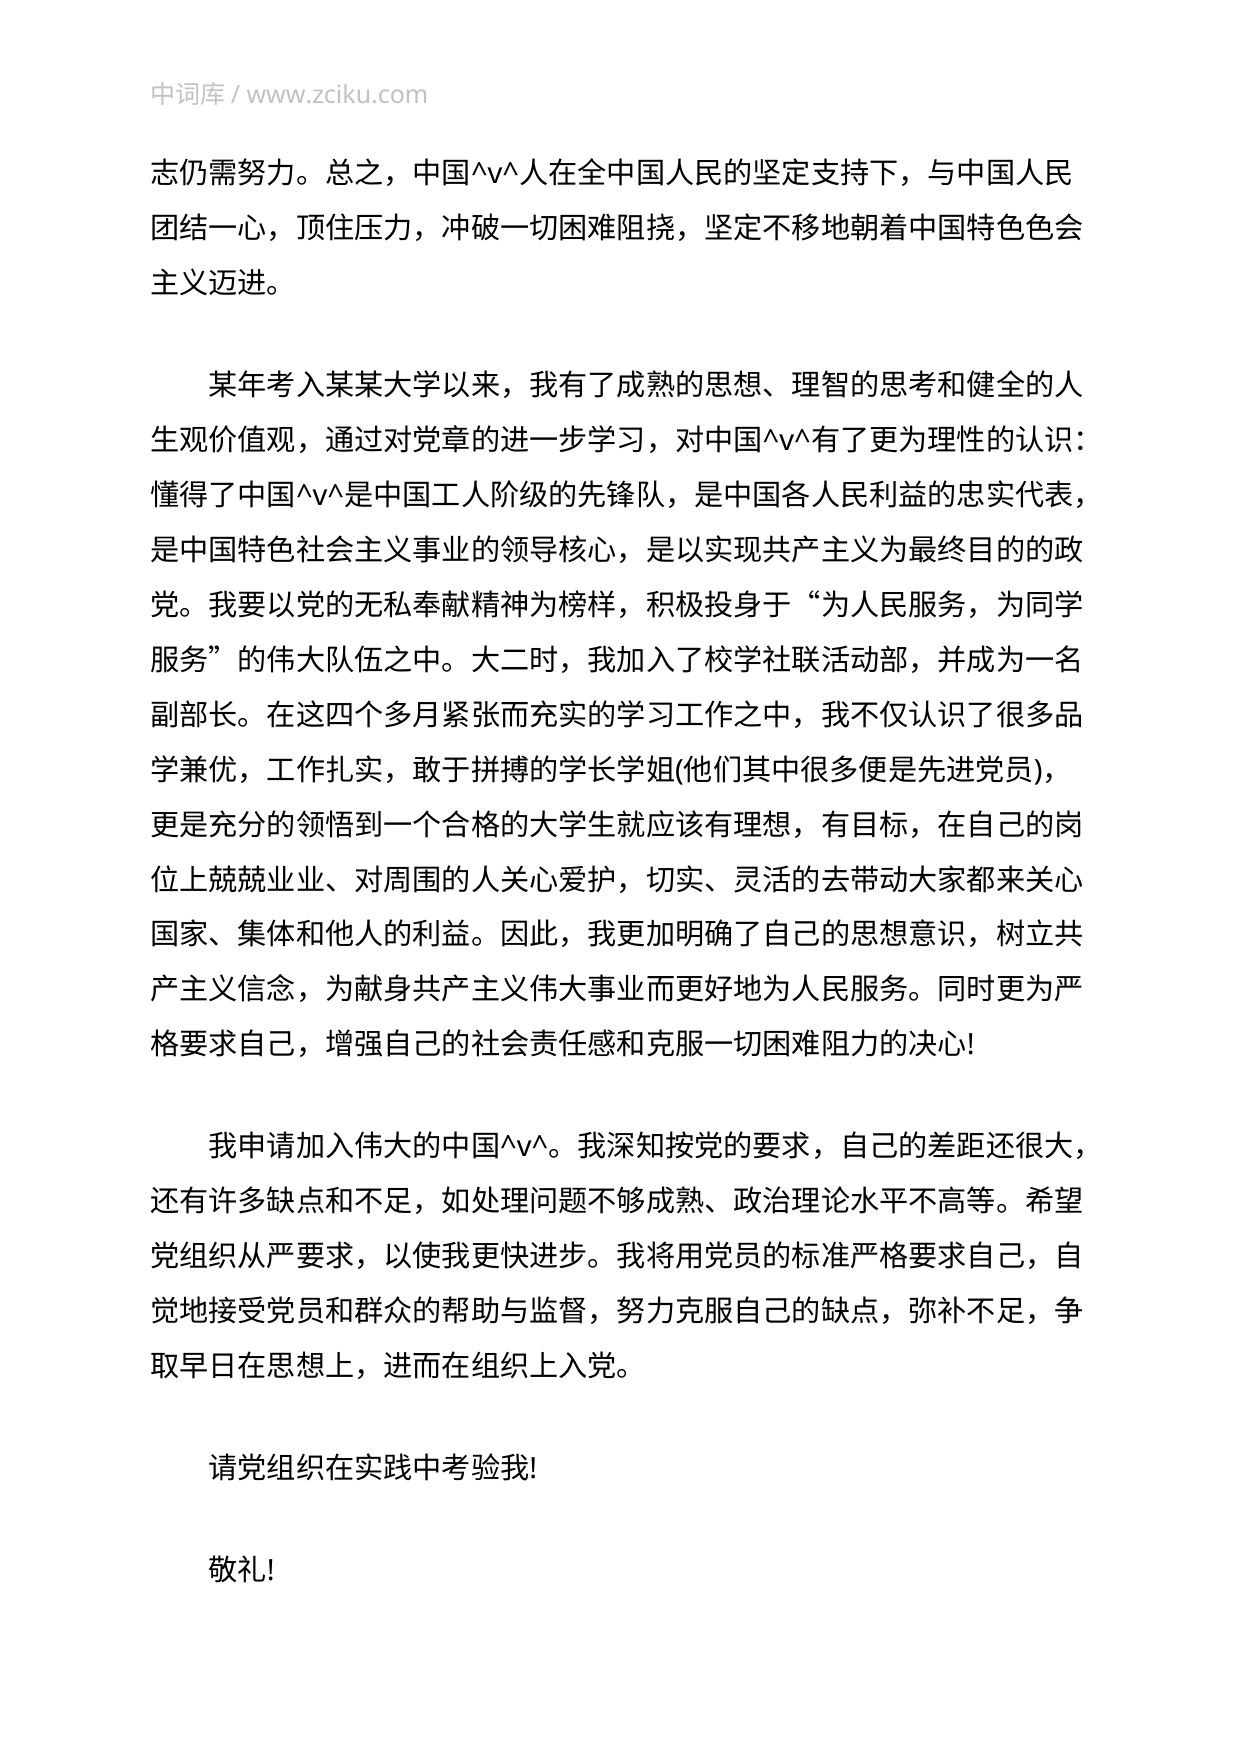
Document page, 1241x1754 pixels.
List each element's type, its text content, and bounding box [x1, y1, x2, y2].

text 我申请加入伟大的中国^v^。我深知按党的要求，自己的差距还很大，还有许多缺点和不足，如处理问题不够成熟、政治理论水平不高等。希望党组织从严要求，以使我更快进步。我将用党员的标准严格要求自己，自觉地接受党员和群众的帮助与监督，努力克服自己的缺点，弥补不足，争取早日在思想上，进而在组织上入党。 [150, 1123, 1090, 1385]
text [150, 150, 1090, 302]
text 某年考入某某大学以来，我有了成熟的思想、理智的思考和健全的人生观价值观，通过对党章的进一步学习，对中国^v^有了更为理性的认识：懂得了中国^v^是中国工人阶级的先锋队，是中国各人民利益的忠实代表，是中国特色社会主义事业的领导核心，是以实现共产主义为最终目的的政党。我要以党的无私奉献精神为榜样，积极投身于“为人民服务，为同学服务”的伟大队伍之中。大二时，我加入了校学社联活动部，并成为一名副部长。在这四个多月紧张而充实的学习工作之中，我不仅认识了很多品学兼优，工作扎实，敢于拼搏的学长学姐(他们其中很多便是先进党员)，更是充分的领悟到一个合格的大学生就应该有理想，有目标，在自己的岗位上兢兢业业、对周围的人关心爱护，切实、灵活的去带动大家都来关心国家、集体和他人的利益。因此，我更加明确了自己的思想意识，树立共产主义信念，为献身共产主义伟大事业而更好地为人民服务。同时更为严格要求自己，增强自己的社会责任感和克服一切困难阻力的决心! [150, 362, 1090, 1063]
text 敬礼! [150, 1546, 1090, 1588]
text 请党组织在实践中考验我! [150, 1444, 1090, 1487]
